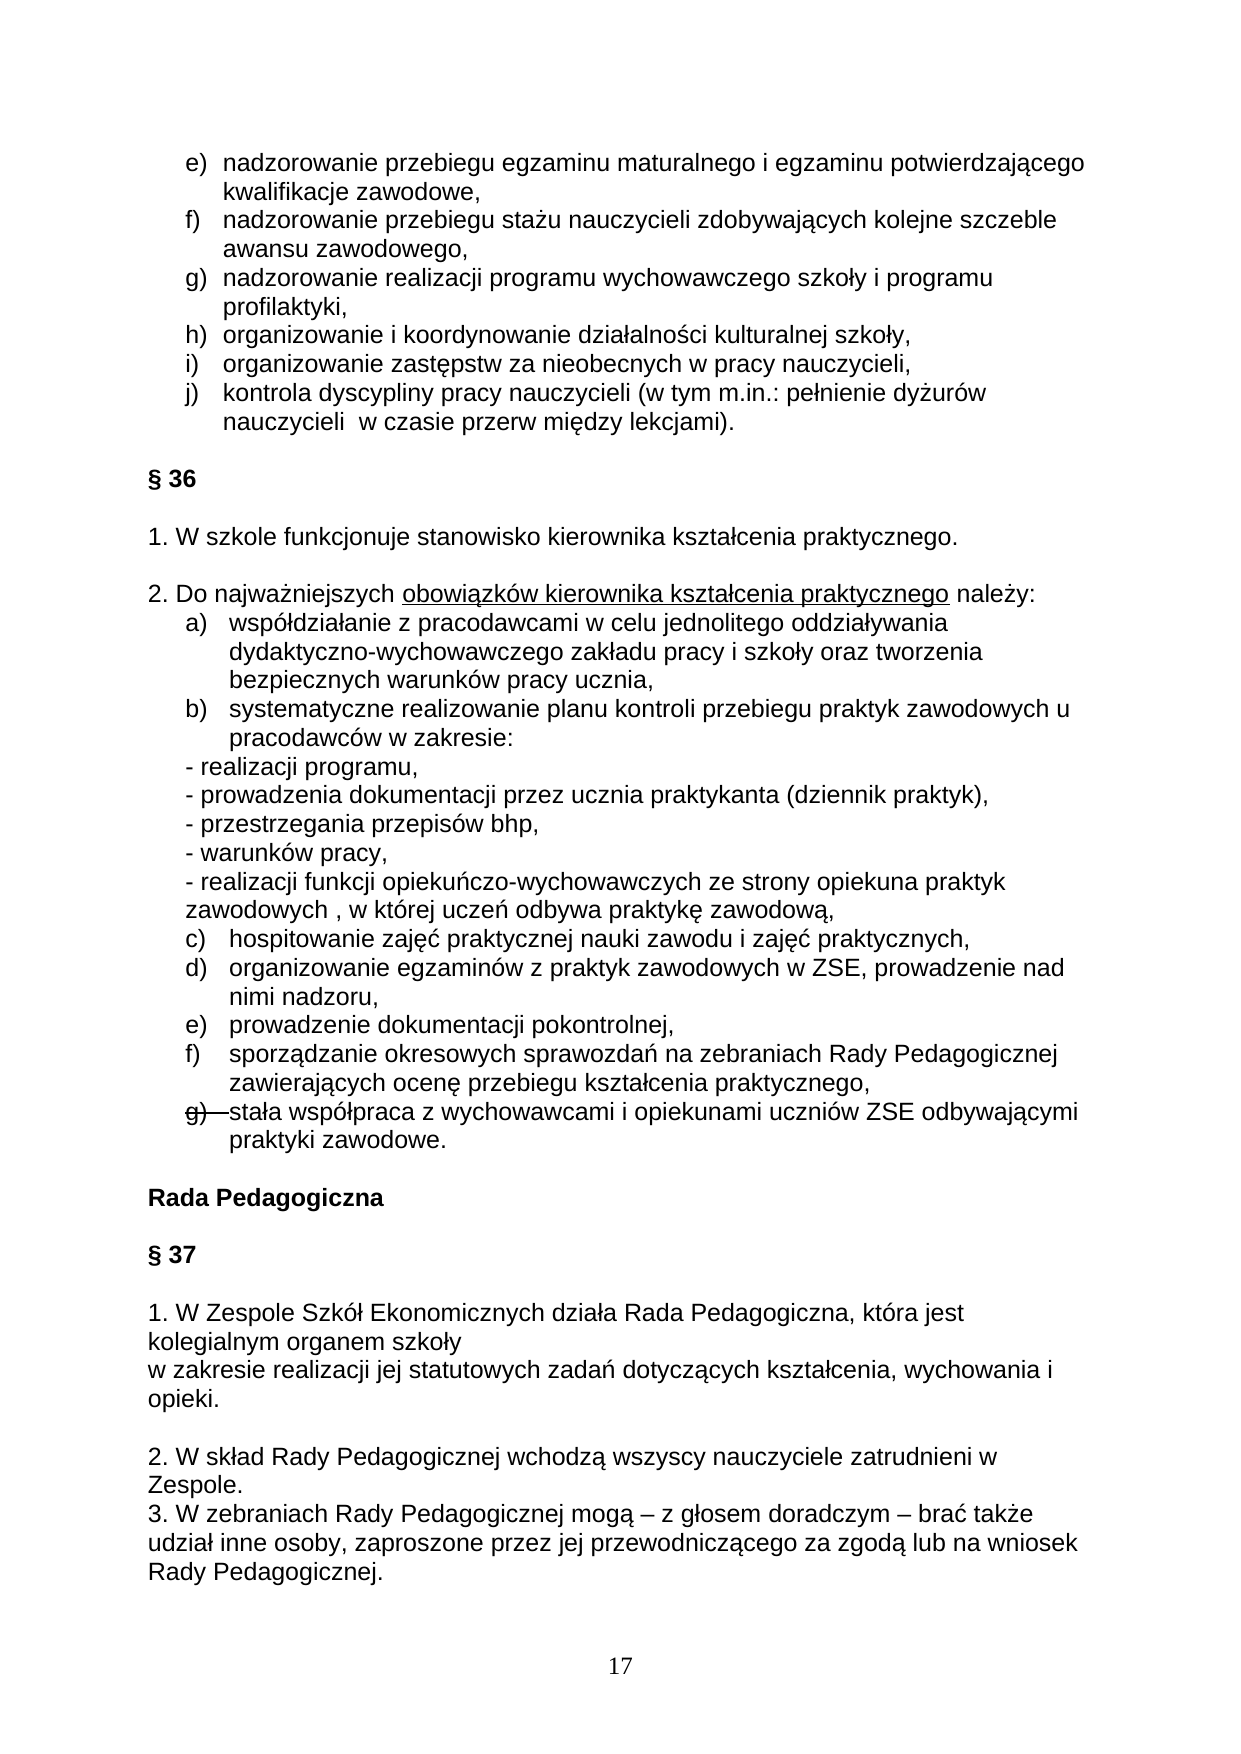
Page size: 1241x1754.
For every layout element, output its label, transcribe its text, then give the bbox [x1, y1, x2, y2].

list stała współpraca z wychowawcami i opiekunami uczniów ZSE odbywającymi praktyki zawodowe. [185, 1096, 1092, 1154]
text - warunków pracy, [185, 838, 1092, 866]
list kontrola dyscypliny pracy nauczycieli (w tym m.in.: pełnienie dyżurów nauczycieli w czasie przerw między lekcjami). [185, 378, 1092, 435]
text - przestrzegania przepisów bhp, [185, 809, 1092, 838]
list organizowanie zastępstw za nieobecnych w pracy nauczycieli, [185, 349, 1092, 378]
list organizowanie i koordynowanie działalności kulturalnej szkoły, [185, 320, 1092, 349]
list nadzorowanie przebiegu stażu nauczycieli zdobywających kolejne szczeble awansu zawodowego, [185, 205, 1092, 263]
text Rada Pedagogiczna [148, 1183, 1092, 1211]
text 1. W Zespole Szkół Ekonomicznych działa Rada Pedagogiczna, która jest kolegialnym organem szkoły w zakresie realizacji jej statutowych zadań dotyczących kształcenia, wychowania i opieki. [148, 1298, 1092, 1413]
list hospitowanie zajęć praktycznej nauki zawodu i zajęć praktycznych, [185, 924, 1092, 953]
list sporządzanie okresowych sprawozdań na zebraniach Rady Pedagogicznej zawierających ocenę przebiegu kształcenia praktycznego, [185, 1039, 1092, 1096]
text - prowadzenia dokumentacji przez ucznia praktykanta (dziennik praktyk), [185, 780, 1092, 809]
text - realizacji programu, [185, 751, 1092, 780]
text 2. W skład Rady Pedagogicznej wchodzą wszyscy nauczyciele zatrudnieni w Zespole. [148, 1441, 1092, 1499]
text 2. Do najważniejszych obowiązków kierownika kształcenia praktycznego należy: [148, 579, 1092, 608]
list organizowanie egzaminów z praktyk zawodowych w ZSE, prowadzenie nad nimi nadzoru, [185, 953, 1092, 1010]
list prowadzenie dokumentacji pokontrolnej, [185, 1010, 1092, 1039]
list nadzorowanie przebiegu egzaminu maturalnego i egzaminu potwierdzającego kwalifikacje zawodowe, [185, 148, 1092, 205]
text § 36 [148, 464, 1092, 493]
text § 37 [148, 1240, 1092, 1269]
text 3. W zebraniach Rady Pedagogicznej mogą – z głosem doradczym – brać także udział inne osoby, zaproszone przez jej przewodniczącego za zgodą lub na wniosek Rady Pedagogicznej. [148, 1499, 1092, 1585]
list współdziałanie z pracodawcami w celu jednolitego oddziaływania dydaktyczno-wychowawczego zakładu pracy i szkoły oraz tworzenia bezpiecznych warunków pracy ucznia, [185, 608, 1092, 694]
list nadzorowanie realizacji programu wychowawczego szkoły i programu profilaktyki, [185, 263, 1092, 320]
text 1. W szkole funkcjonuje stanowisko kierownika kształcenia praktycznego. [148, 521, 1092, 550]
list systematyczne realizowanie planu kontroli przebiegu praktyk zawodowych u pracodawców w zakresie: [185, 694, 1092, 751]
text - realizacji funkcji opiekuńczo-wychowawczych ze strony opiekuna praktyk zawodowych , w której uczeń odbywa praktykę zawodową, [185, 866, 1092, 924]
